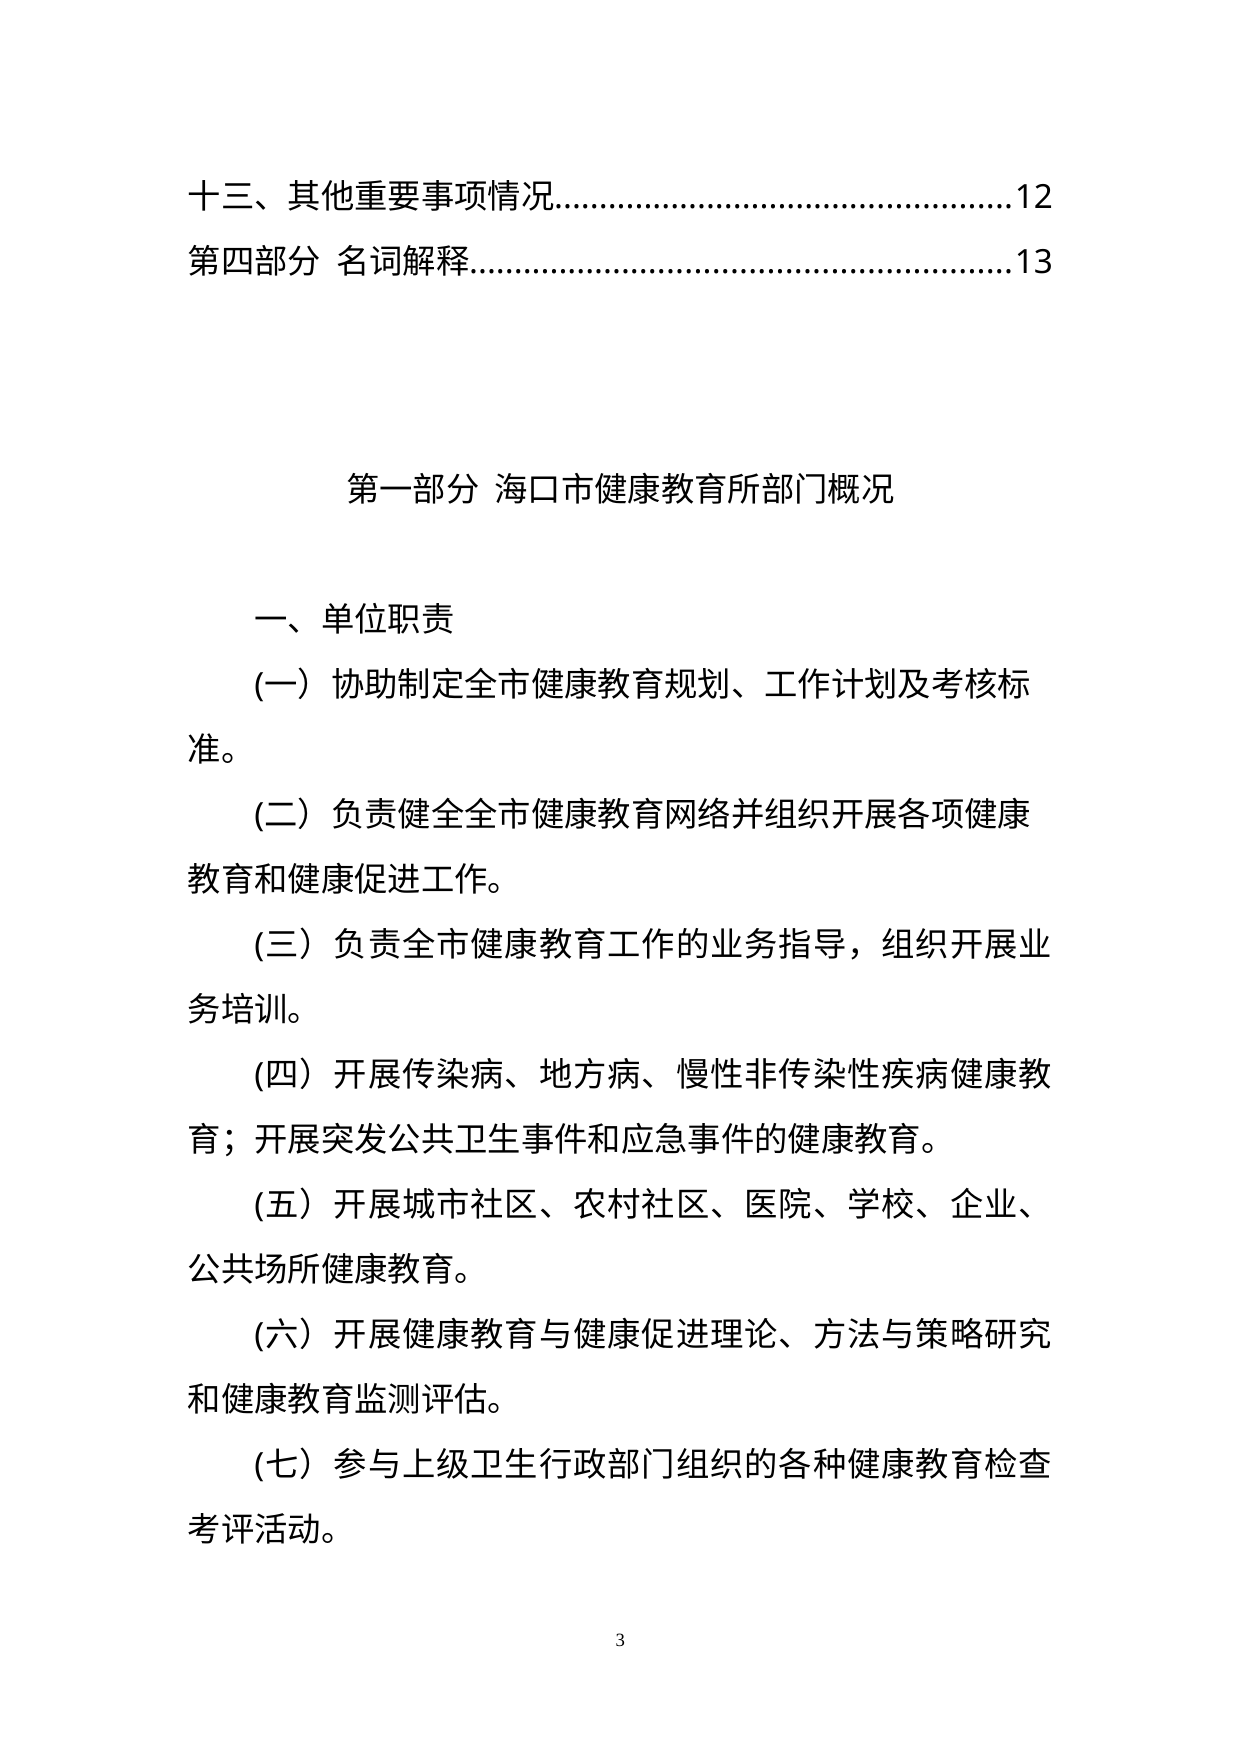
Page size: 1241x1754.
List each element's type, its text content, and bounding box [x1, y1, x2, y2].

list (一）协助制定全市健康教育规划、工作计划及考核标准。 [187, 649, 1053, 779]
text 一、单位职责 [187, 584, 1053, 649]
text 十三、其他重要事项情况 12 [187, 162, 1053, 227]
list (五）开展城市社区、农村社区、医院、学校、企业、公共场所健康教育。 [187, 1169, 1053, 1299]
list (六）开展健康教育与健康促进理论、方法与策略研究和健康教育监测评估。 [187, 1299, 1053, 1429]
list (二）负责健全全市健康教育网络并组织开展各项健康教育和健康促进工作。 [187, 779, 1053, 909]
list (四）开展传染病、地方病、慢性非传染性疾病健康教育；开展突发公共卫生事件和应急事件的健康教育。 [187, 1039, 1053, 1169]
list (三）负责全市健康教育工作的业务指导，组织开展业务培训。 [187, 909, 1053, 1039]
text 第一部分 海口市健康教育所部门概况 [187, 454, 1053, 519]
list (七）参与上级卫生行政部门组织的各种健康教育检查考评活动。 [187, 1429, 1053, 1559]
text 第四部分 名词解释 13 [187, 227, 1053, 292]
